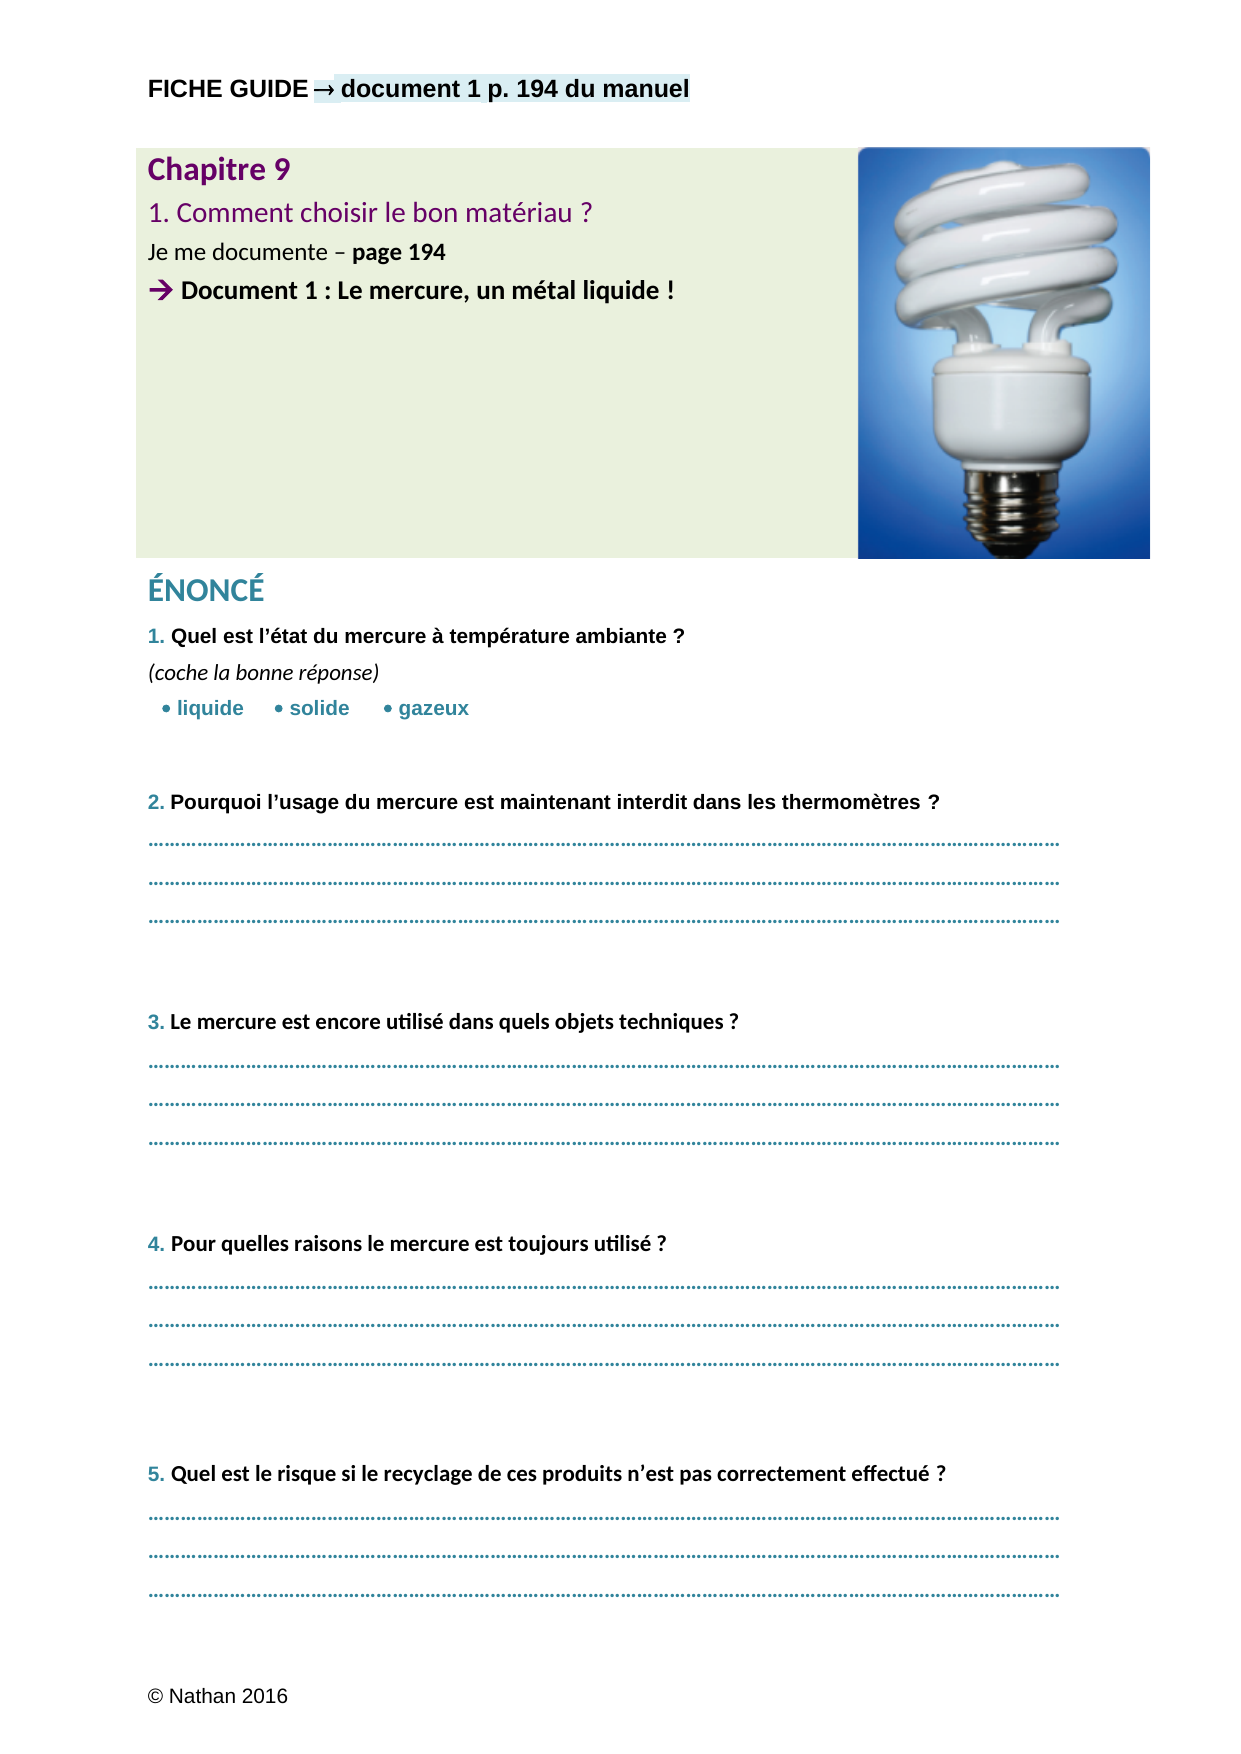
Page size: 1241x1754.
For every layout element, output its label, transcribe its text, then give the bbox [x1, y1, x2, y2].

text 5. Quel est le risque si le recyclage de ces produits n’est pas correctement effectué ? [148, 1459, 1166, 1487]
text …………………………………………………………………………………………………………………………………………………… [148, 901, 1137, 929]
text …………………………………………………………………………………………………………………………………………………… [148, 1344, 1137, 1372]
text …………………………………………………………………………………………………………………………………………………… [148, 1306, 1137, 1334]
list ÉNONCÉ [148, 569, 1137, 609]
text 4. Pour quelles raisons le mercure est toujours utilisé ? [148, 1229, 1166, 1257]
text …………………………………………………………………………………………………………………………………………………… [148, 1267, 1137, 1295]
picture [857, 147, 1150, 559]
text liquide solide gazeux [148, 696, 1137, 720]
text …………………………………………………………………………………………………………………………………………………… [148, 863, 1137, 891]
table_header Chapitre 9 1. Comment choisir le bon matériau ? Je me documente – page 194 Document 1 : Le mercure, un métal liquide ! [136, 148, 857, 558]
text …………………………………………………………………………………………………………………………………………………… [148, 824, 1137, 852]
text …………………………………………………………………………………………………………………………………………………… [148, 1575, 1137, 1603]
text 2. Pourquoi l’usage du mercure est maintenant interdit dans les thermomètres ? [148, 790, 1137, 814]
text 1. Quel est l’état du mercure à température ambiante ? [148, 624, 1137, 648]
text …………………………………………………………………………………………………………………………………………………… [148, 1084, 1166, 1112]
text …………………………………………………………………………………………………………………………………………………… [148, 1498, 1137, 1526]
text 3. Le mercure est encore utilisé dans quels objets techniques ? [148, 1007, 1137, 1036]
text …………………………………………………………………………………………………………………………………………………… [148, 1123, 1166, 1151]
text …………………………………………………………………………………………………………………………………………………… [148, 1536, 1137, 1564]
text (coche la bonne réponse) [148, 658, 1137, 686]
text …………………………………………………………………………………………………………………………………………………… [148, 1046, 1137, 1074]
